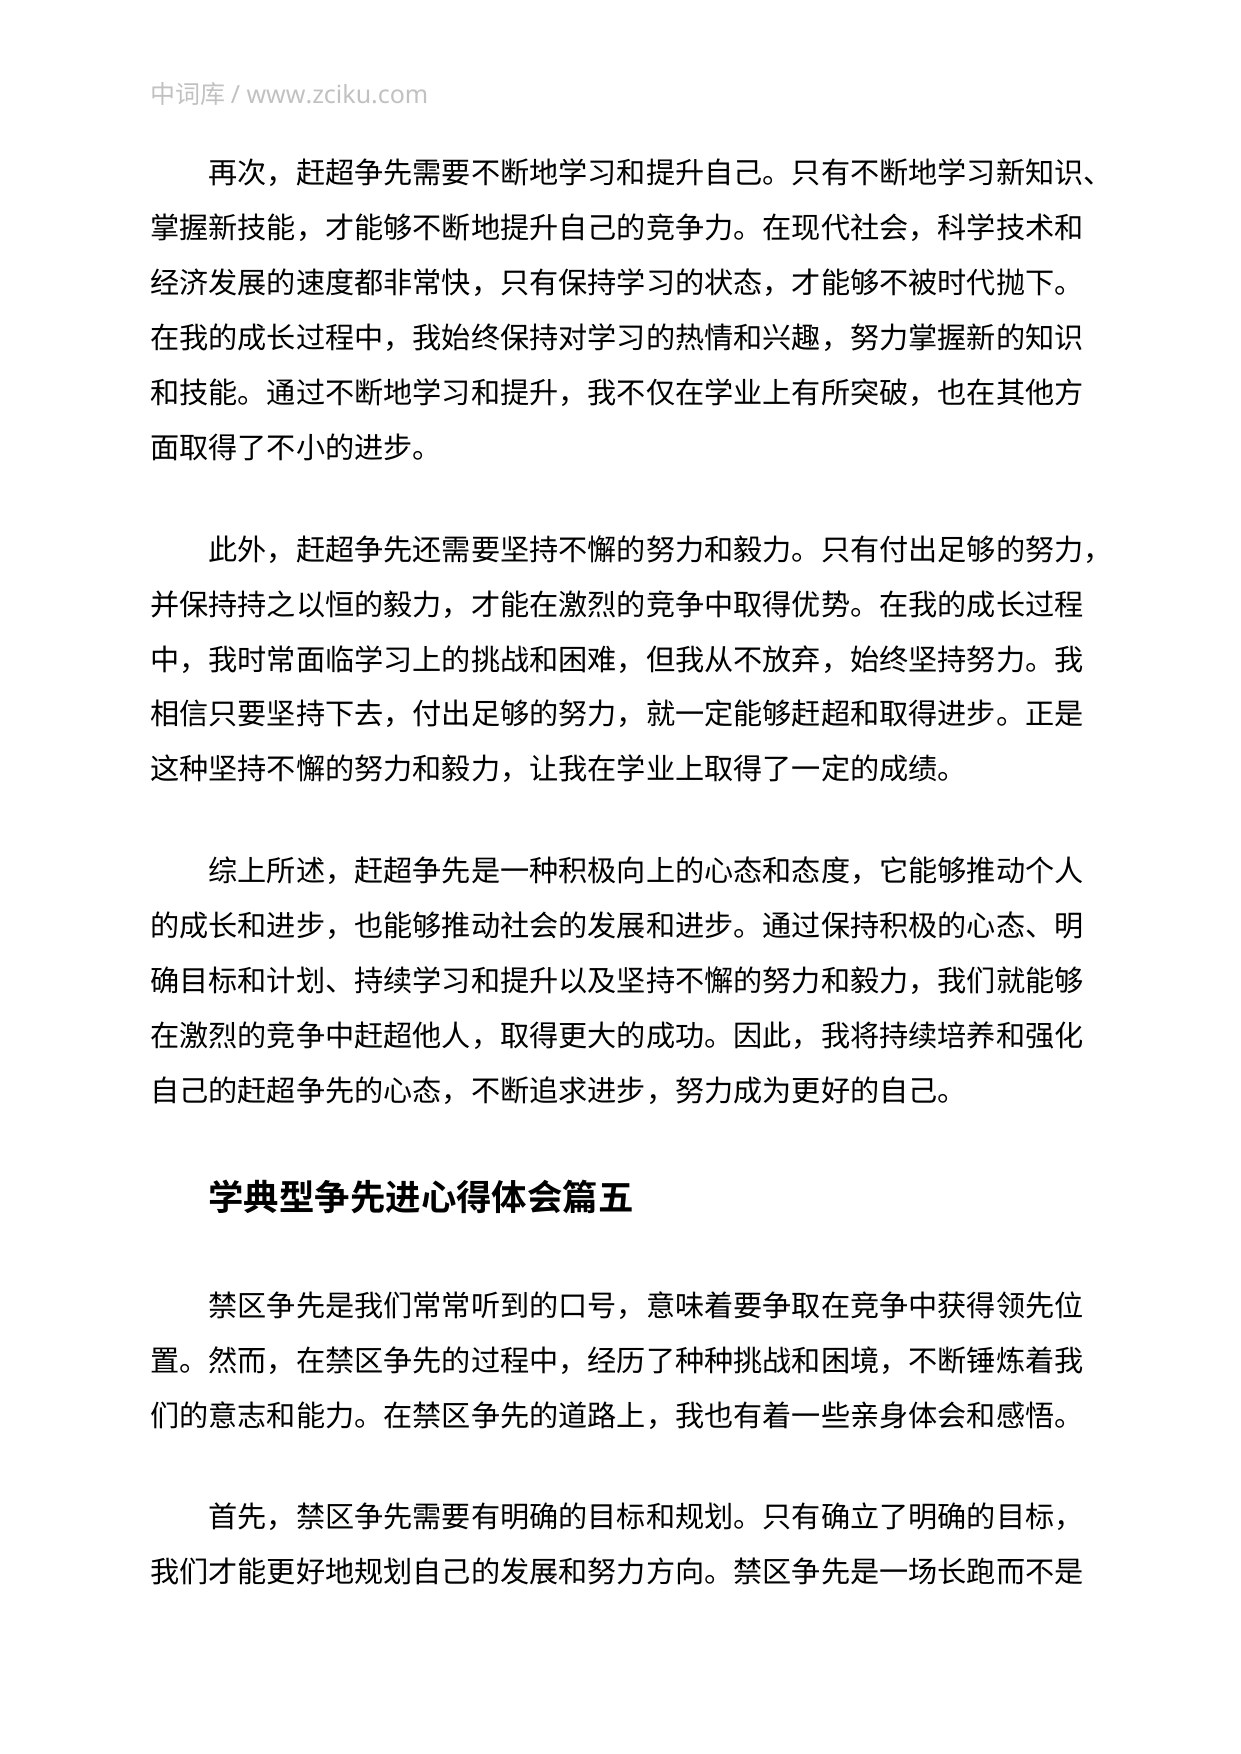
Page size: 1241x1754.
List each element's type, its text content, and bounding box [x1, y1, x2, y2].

text 此外，赶超争先还需要坚持不懈的努力和毅力。只有付出足够的努力，并保持持之以恒的毅力，才能在激烈的竞争中取得优势。在我的成长过程中，我时常面临学习上的挑战和困难，但我从不放弃，始终坚持努力。我相信只要坚持下去，付出足够的努力，就一定能够赶超和取得进步。正是这种坚持不懈的努力和毅力，让我在学业上取得了一定的成绩。 [150, 526, 1090, 788]
text 禁区争先是我们常常听到的口号，意味着要争取在竞争中获得领先位置。然而，在禁区争先的过程中，经历了种种挑战和困境，不断锤炼着我们的意志和能力。在禁区争先的道路上，我也有着一些亲身体会和感悟。 [150, 1282, 1090, 1434]
text 学典型争先进心得体会篇五 [150, 1169, 1090, 1220]
text 再次，赶超争先需要不断地学习和提升自己。只有不断地学习新知识、掌握新技能，才能够不断地提升自己的竞争力。在现代社会，科学技术和经济发展的速度都非常快，只有保持学习的状态，才能够不被时代抛下。在我的成长过程中，我始终保持对学习的热情和兴趣，努力掌握新的知识和技能。通过不断地学习和提升，我不仅在学业上有所突破，也在其他方面取得了不小的进步。 [150, 150, 1090, 467]
text 综上所述，赶超争先是一种积极向上的心态和态度，它能够推动个人的成长和进步，也能够推动社会的发展和进步。通过保持积极的心态、明确目标和计划、持续学习和提升以及坚持不懈的努力和毅力，我们就能够在激烈的竞争中赶超他人，取得更大的成功。因此，我将持续培养和强化自己的赶超争先的心态，不断追求进步，努力成为更好的自己。 [150, 848, 1090, 1109]
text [150, 1494, 1090, 1591]
